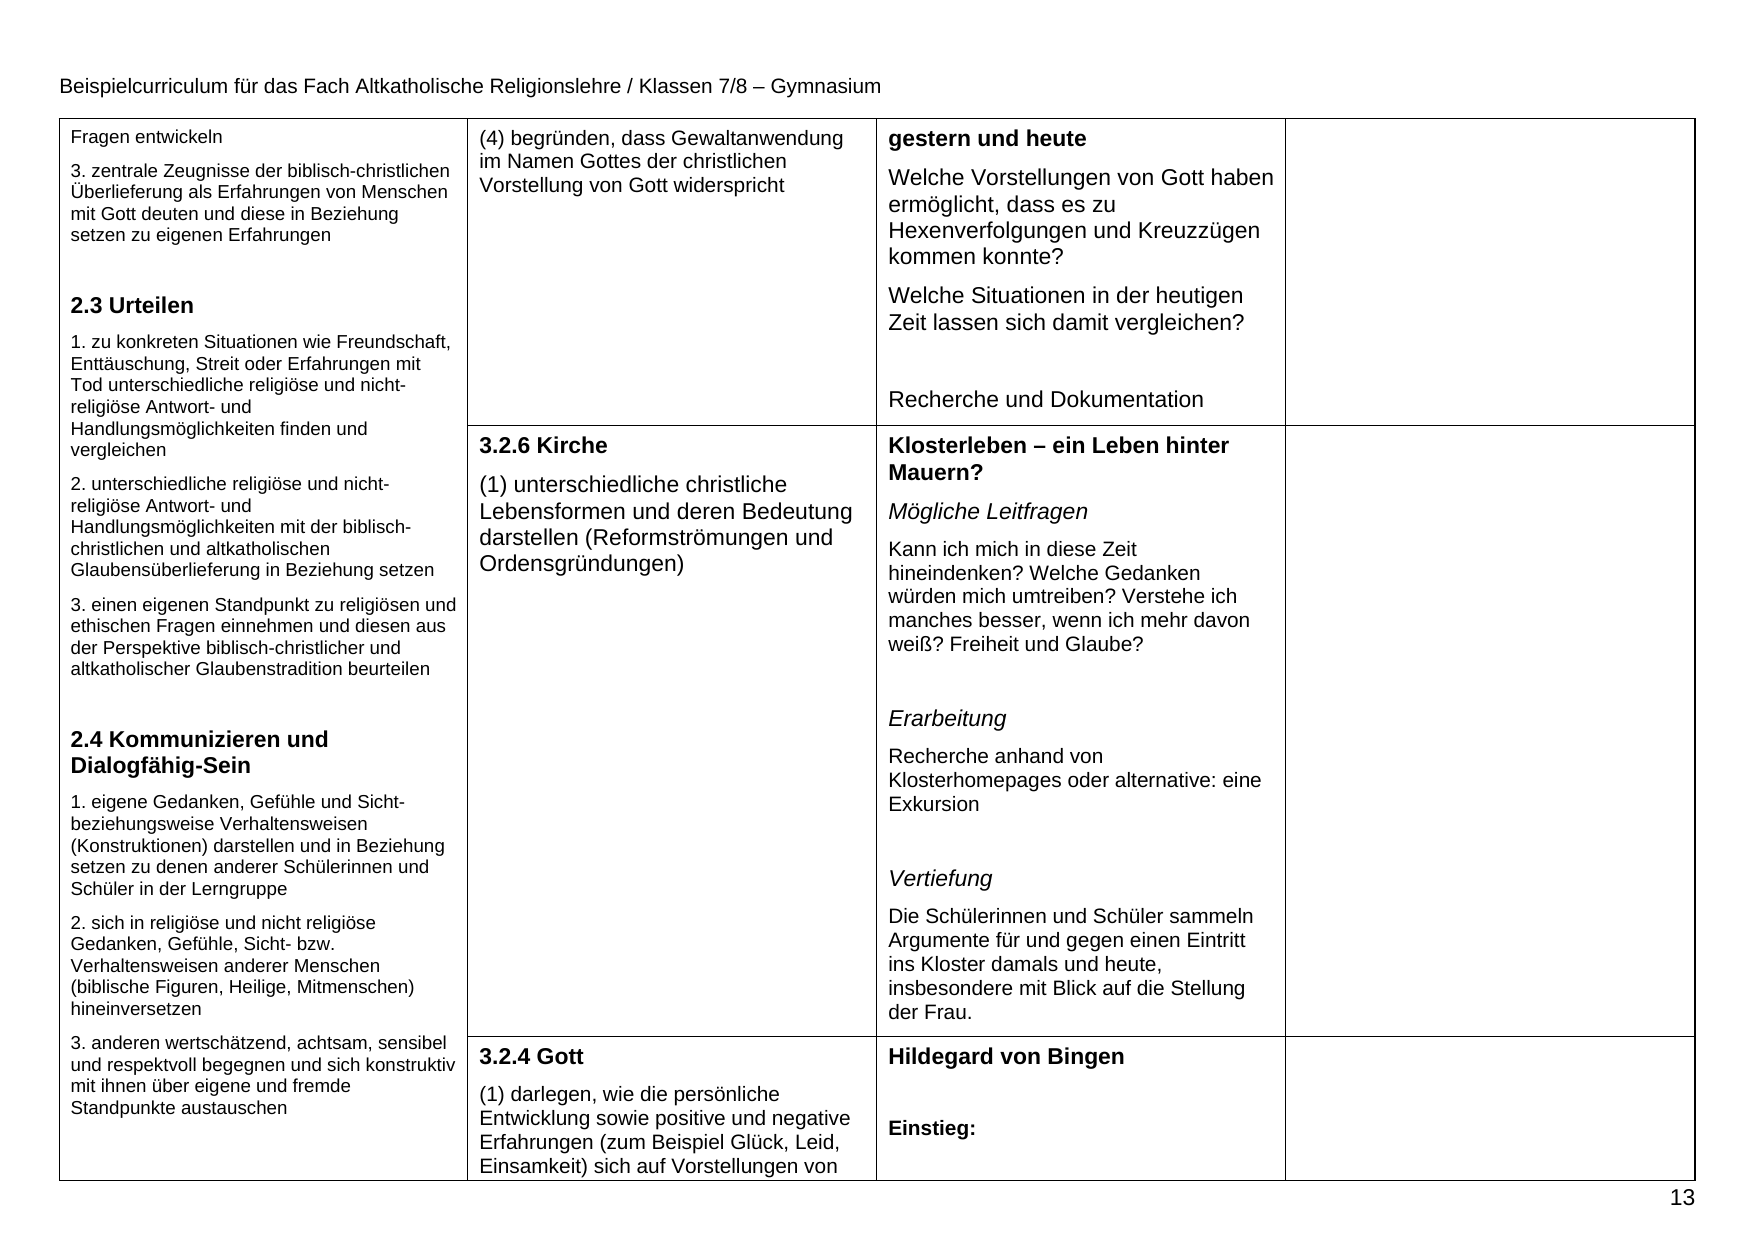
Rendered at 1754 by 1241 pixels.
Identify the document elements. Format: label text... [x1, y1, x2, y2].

table_cell [1286, 426, 1694, 1036]
table_cell [1286, 1037, 1694, 1179]
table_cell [877, 1037, 1285, 1179]
table_cell [1286, 119, 1694, 425]
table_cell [468, 119, 876, 425]
table_cell Klosterleben – ein Leben hinter Mauern? Mögliche Leitfragen Kann ich mich in diese Zeit hineindenken? Welche Gedanken würden mich umtreiben? Verstehe ich manches besser, wenn ich mehr davon weiß? Freiheit und Glaube? Erarbeitung Recherche anhand von Klosterhomepages oder alternative: eine Exkursion Vertiefung Die Schülerinnen und Schüler sammeln Argumente für und gegen einen Eintritt ins Kloster damals und heute, insbesondere mit Blick auf die Stellung der Frau. [877, 426, 1285, 1036]
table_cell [468, 1037, 876, 1179]
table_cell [877, 119, 1285, 425]
table_cell 3.2.6 Kirche (1) unterschiedliche christliche Lebensformen und deren Bedeutung darstellen (Reformströmungen und Ordensgründungen) [468, 426, 876, 1036]
